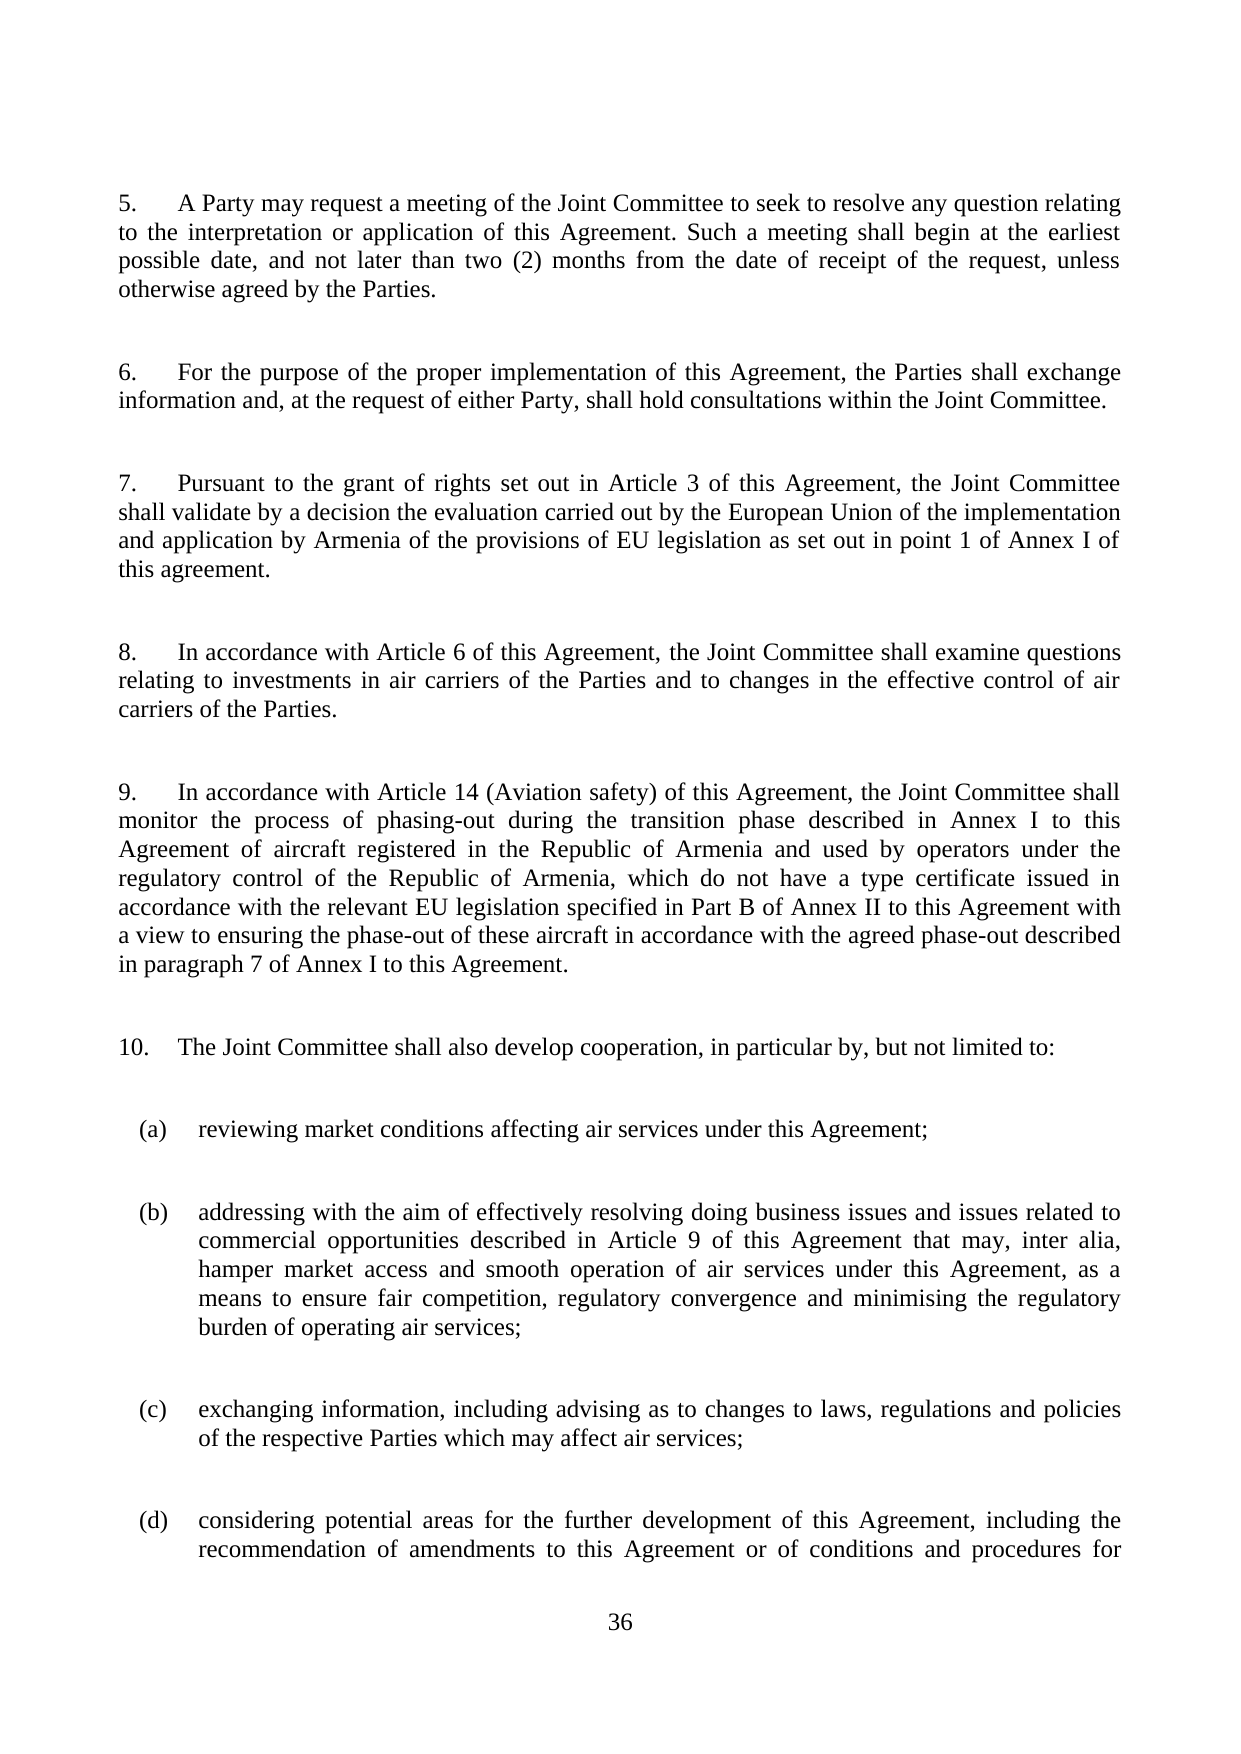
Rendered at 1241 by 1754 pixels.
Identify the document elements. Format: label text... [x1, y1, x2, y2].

text 9. In accordance with Article 14 (Aviation safety) of this Agreement, the Joint Committee shall monitor the process of phasing-out during the transition phase described in Annex I to this Agreement of aircraft registered in the Republic of Armenia and used by operators under the regulatory control of the Republic of Armenia, which do not have a type certificate issued in accordance with the relevant EU legislation specified in Part B of Annex II to this Agreement with a view to ensuring the phase-out of these aircraft in accordance with the agreed phase-out described in paragraph 7 of Annex I to this Agreement. [118, 777, 1122, 978]
text 8. In accordance with Article 6 of this Agreement, the Joint Committee shall examine questions relating to investments in air carriers of the Parties and to changes in the effective control of air carriers of the Parties. [118, 637, 1122, 723]
text 6. For the purpose of the proper implementation of this Agreement, the Parties shall exchange information and, at the request of either Party, shall hold consultations within the Joint Committee. [118, 357, 1122, 414]
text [139, 1506, 1122, 1563]
text 10. The Joint Committee shall also develop cooperation, in particular by, but not limited to: [118, 1032, 1122, 1061]
text 7. Pursuant to the grant of rights set out in Article 3 of this Agreement, the Joint Committee shall validate by a decision the evaluation carried out by the European Union of the implementation and application by Armenia of the provisions of EU legislation as set out in point 1 of Annex I of this agreement. [118, 468, 1122, 583]
text (b) addressing with the aim of effectively resolving doing business issues and issues related to commercial opportunities described in Article 9 of this Agreement that may, inter alia, hamper market access and smooth operation of air services under this Agreement, as a means to ensure fair competition, regulatory convergence and minimising the regulatory burden of operating air services; [139, 1197, 1122, 1341]
text (a) reviewing market conditions affecting air services under this Agreement; [139, 1114, 1122, 1143]
text 5. A Party may request a meeting of the Joint Committee to seek to resolve any question relating to the interpretation or application of this Agreement. Such a meeting shall begin at the earliest possible date, and not later than two (2) months from the date of receipt of the request, unless otherwise agreed by the Parties. [118, 188, 1122, 303]
text (c) exchanging information, including advising as to changes to laws, regulations and policies of the respective Parties which may affect air services; [139, 1394, 1122, 1452]
